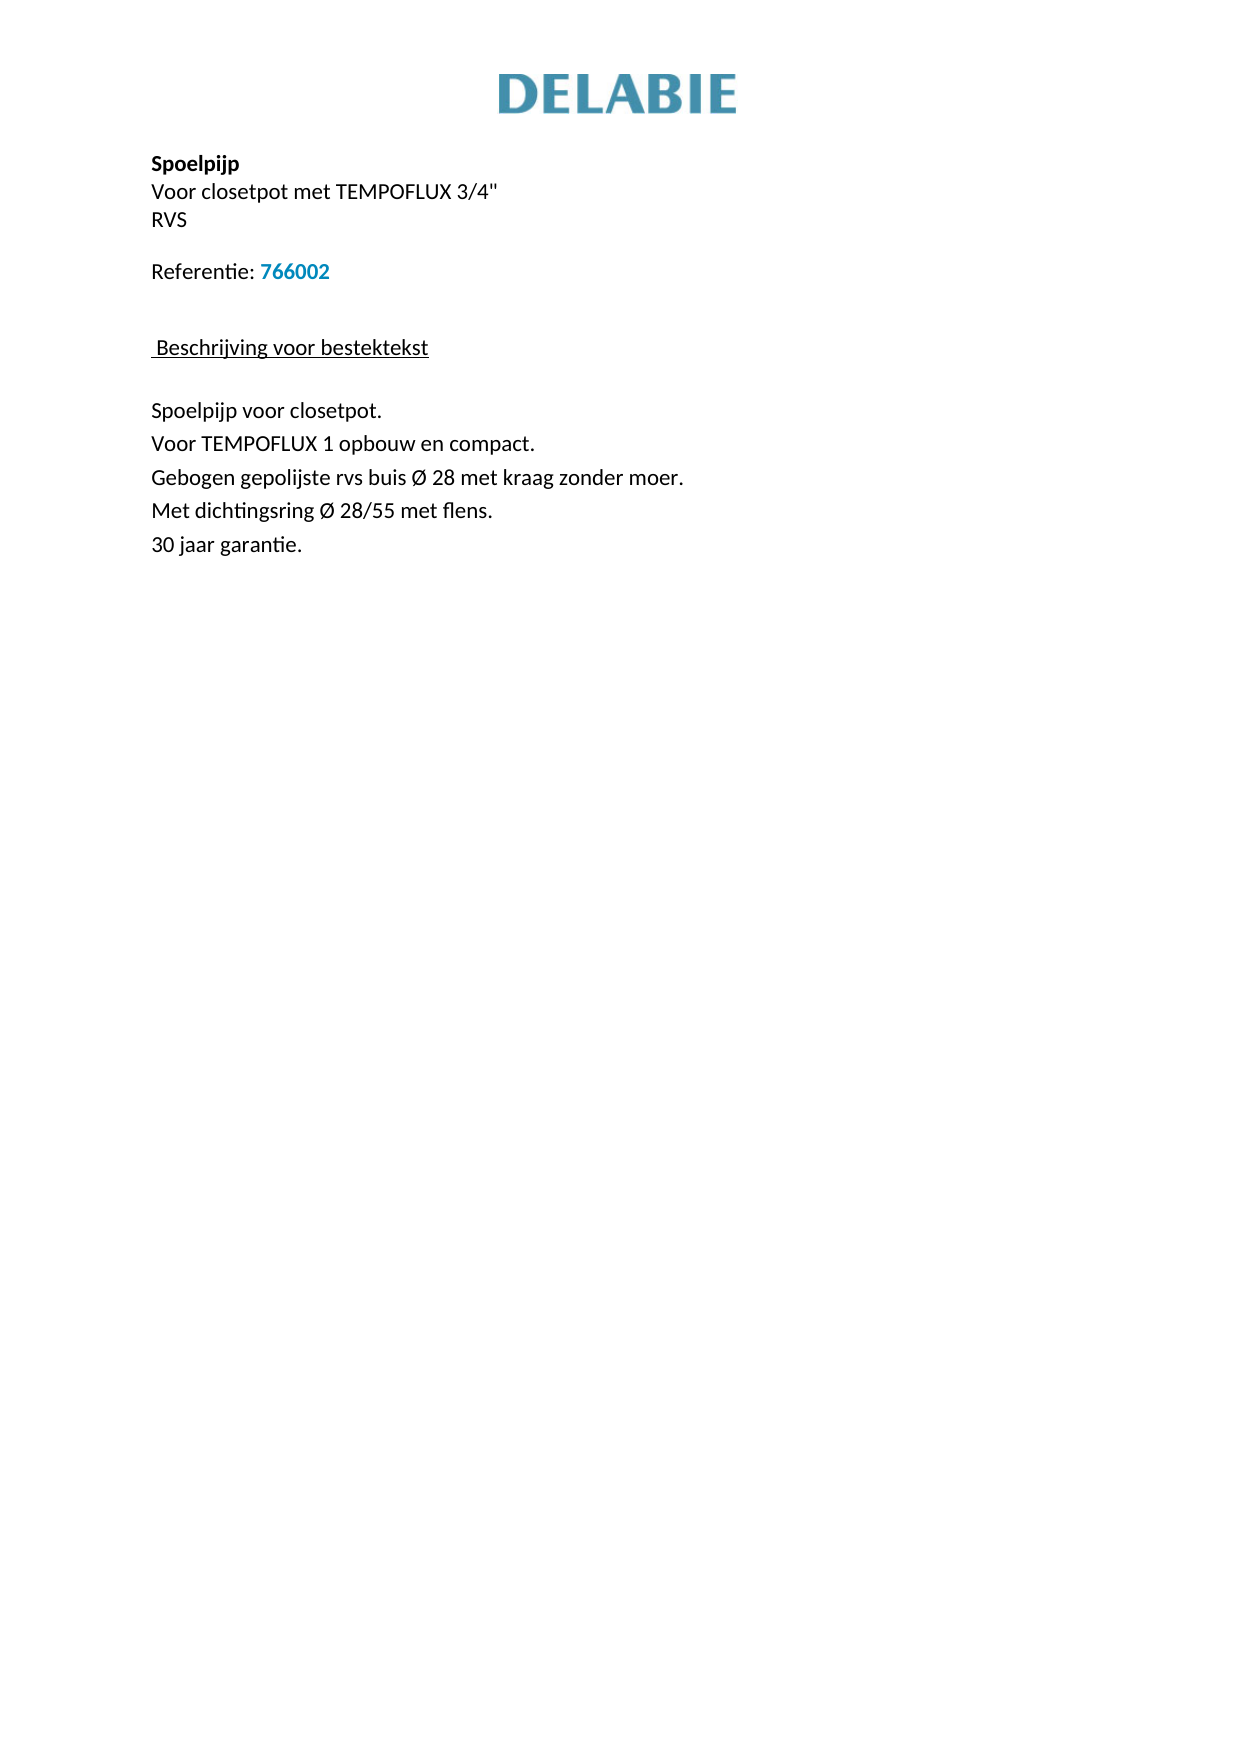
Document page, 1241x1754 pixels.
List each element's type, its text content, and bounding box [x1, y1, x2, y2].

picture [497, 74, 738, 114]
text RVS [151, 205, 1084, 233]
text Referentie: 766002 [151, 257, 1084, 285]
text Gebogen gepolijste rvs buis Ø 28 met kraag zonder moer. [151, 463, 1084, 491]
text Voor closetpot met TEMPOFLUX 3/4" [151, 177, 1084, 205]
text Beschrijving voor bestektekst [151, 333, 1084, 361]
text Spoelpijp voor closetpot. [151, 396, 1084, 424]
text Spoelpijp [151, 149, 1084, 177]
text Met dichtingsring Ø 28/55 met flens. [151, 497, 1084, 525]
text 30 jaar garantie. [151, 530, 1084, 558]
text Voor TEMPOFLUX 1 opbouw en compact. [151, 429, 1084, 458]
